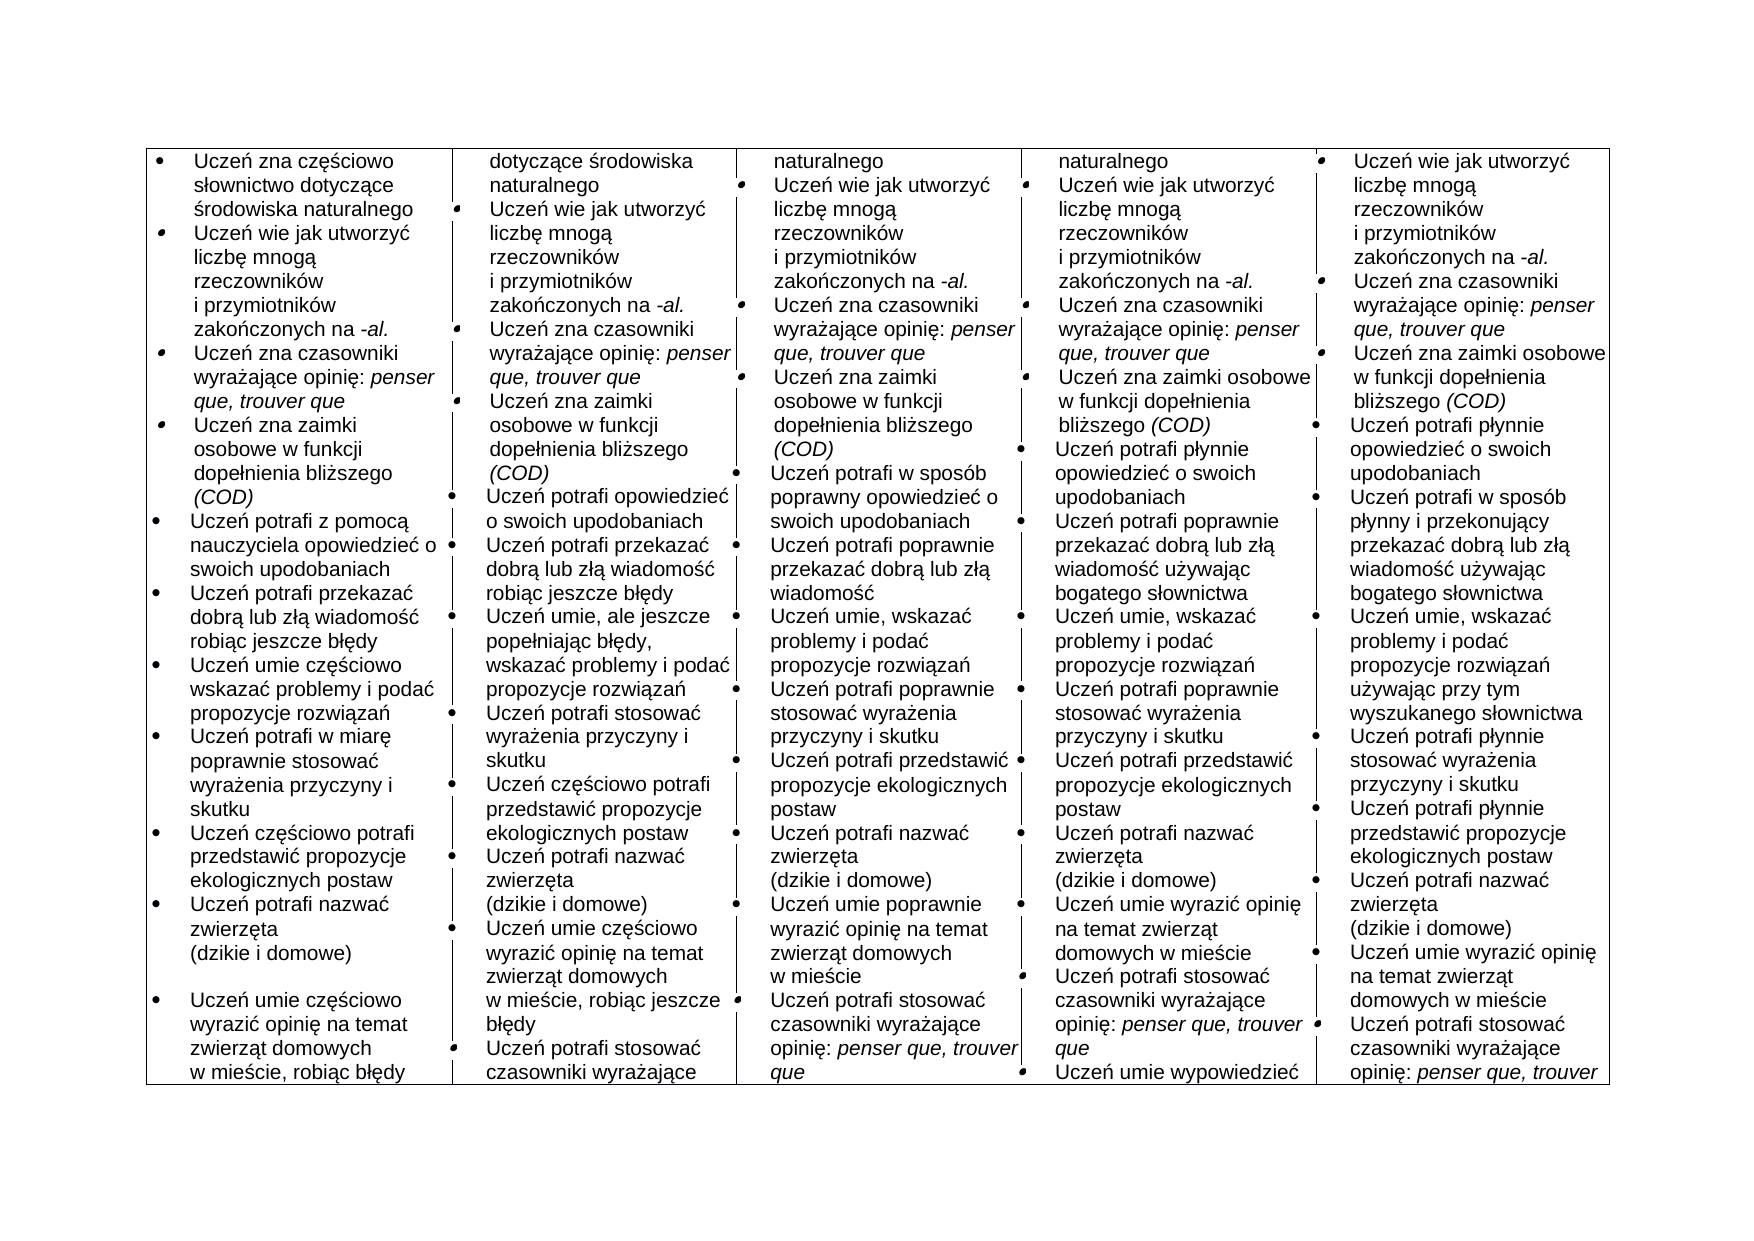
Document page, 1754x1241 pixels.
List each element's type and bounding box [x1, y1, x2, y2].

table_cell [147, 149, 452, 1084]
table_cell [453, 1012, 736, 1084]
table_cell [1317, 149, 1609, 940]
table_cell [737, 988, 1021, 1084]
table_cell [737, 149, 1021, 898]
table_cell [1022, 149, 1316, 892]
table_cell [1022, 964, 1316, 1084]
table_cell [453, 149, 736, 916]
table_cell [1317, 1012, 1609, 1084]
